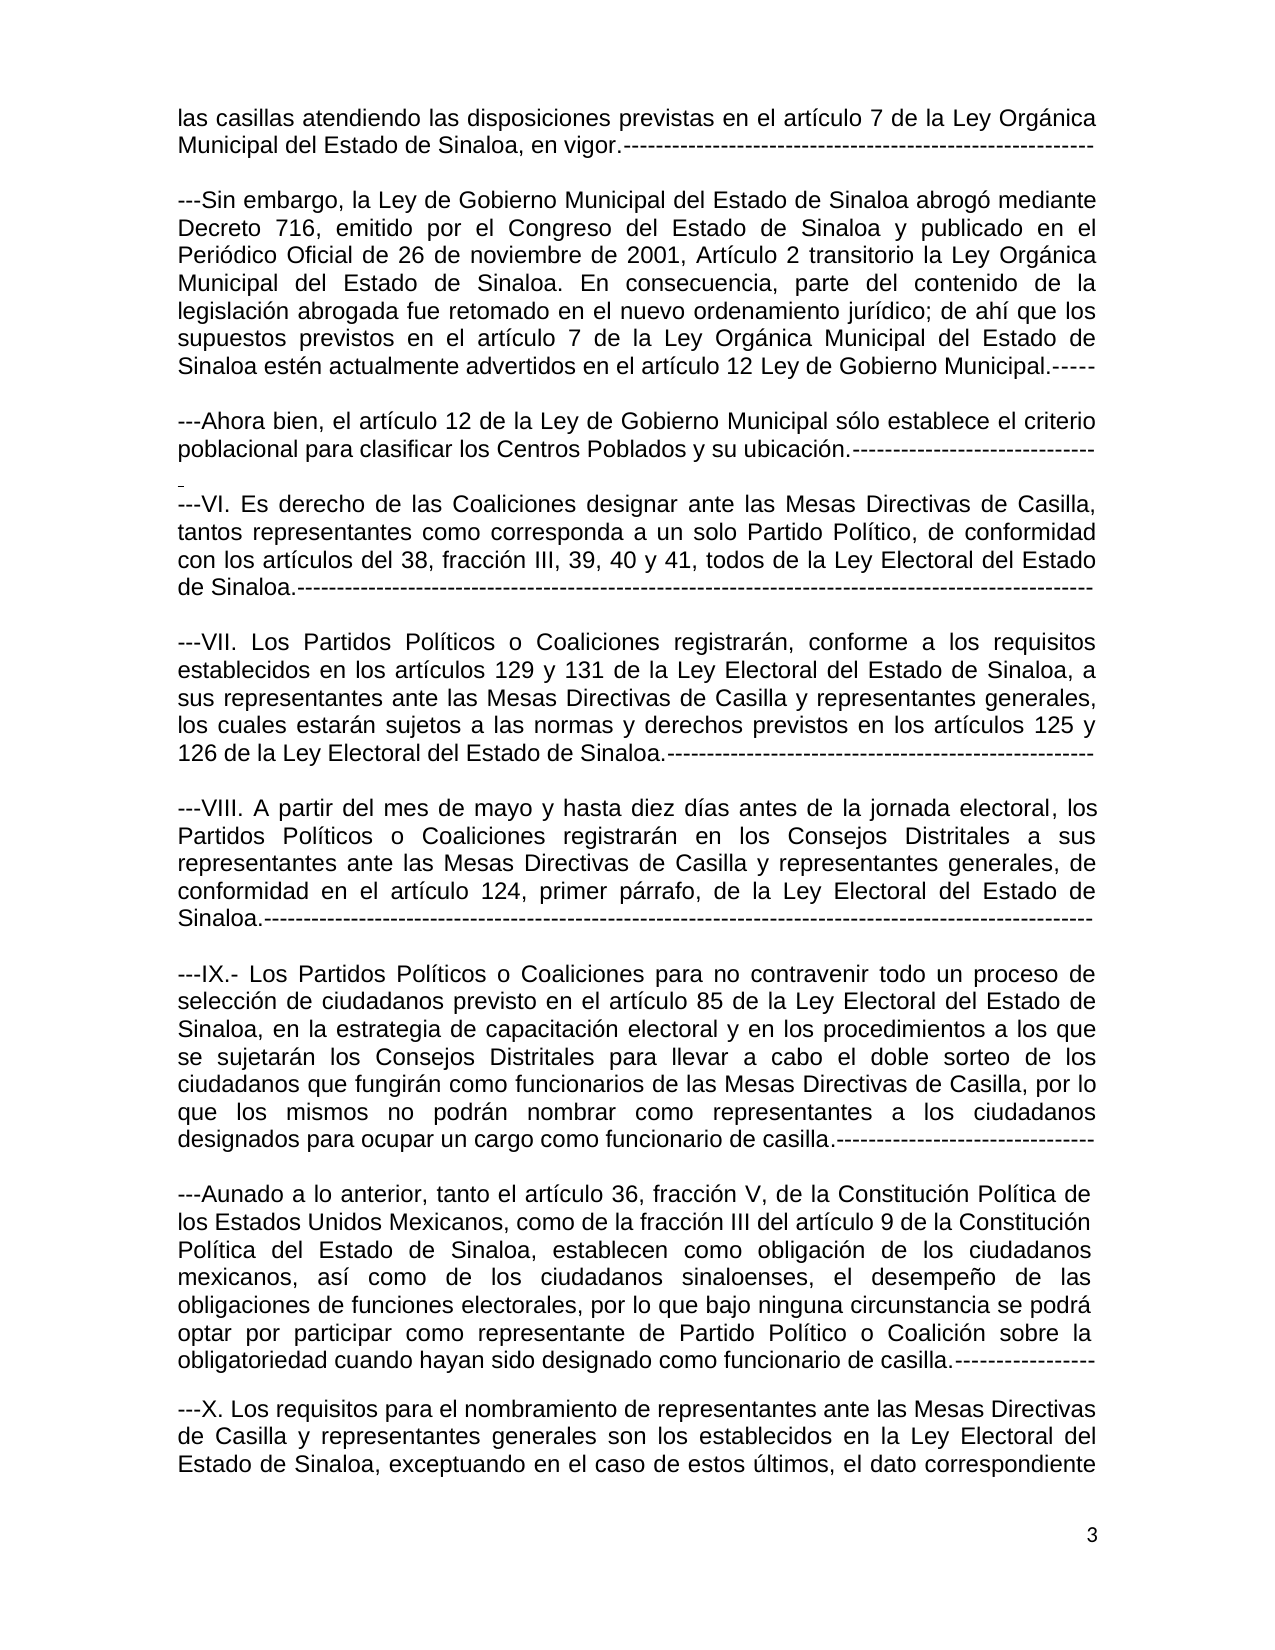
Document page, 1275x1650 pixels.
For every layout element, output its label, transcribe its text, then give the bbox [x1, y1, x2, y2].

text ---VIII. A partir del mes de mayo y hasta diez días antes de la jornada electoral, los Partidos Políticos o Coaliciones registrarán en los Consejos Distritales a sus representantes ante las Mesas Directivas de Casilla y representantes generales, de conformidad en el artículo 124, primer párrafo, de la Ley Electoral del Estado de Sinaloa. [177, 794, 1098, 932]
text ---IX.- Los Partidos Políticos o Coaliciones para no contravenir todo un proceso de selección de ciudadanos previsto en el artículo 85 de la Ley Electoral del Estado de Sinaloa, en la estrategia de capacitación electoral y en los procedimientos a los que se sujetarán los Consejos Distritales para llevar a cabo el doble sorteo de los ciudadanos que fungirán como funcionarios de las Mesas Directivas de Casilla, por lo que los mismos no podrán nombrar como representantes a los ciudadanos designados para ocupar un cargo como funcionario de casilla. [177, 959, 1098, 1153]
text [177, 103, 1098, 159]
text ---VII. Los Partidos Políticos o Coaliciones registrarán, conforme a los requisitos establecidos en los artículos 129 y 131 de la Ley Electoral del Estado de Sinaloa, a sus representantes ante las Mesas Directivas de Casilla y representantes generales, los cuales estarán sujetos a las normas y derechos previstos en los artículos 125 y 126 de la Ley Electoral del Estado de Sinaloa. [177, 628, 1098, 766]
text ---Sin embargo, la Ley de Gobierno Municipal del Estado de Sinaloa abrogó mediante Decreto 716, emitido por el Congreso del Estado de Sinaloa y publicado en el Periódico Oficial de 26 de noviembre de 2001, Artículo 2 transitorio la Ley Orgánica Municipal del Estado de Sinaloa. En consecuencia, parte del contenido de la legislación abrogada fue retomado en el nuevo ordenamiento jurídico; de ahí que los supuestos previstos en el artículo 7 de la Ley Orgánica Municipal del Estado de Sinaloa estén actualmente advertidos en el artículo 12 Ley de Gobierno Municipal. [177, 186, 1098, 379]
text ---VI. Es derecho de las Coaliciones designar ante las Mesas Directivas de Casilla, tantos representantes como corresponda a un solo Partido Político, de conformidad con los artículos del 38, fracción III, 39, 40 y 41, todos de la Ley Electoral del Estado de Sinaloa. [177, 490, 1098, 601]
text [177, 1394, 1098, 1477]
text ---Aunado a lo anterior, tanto el artículo 36, fracción V, de la Constitución Política de los Estados Unidos Mexicanos, como de la fracción III del artículo 9 de la Constitución Política del Estado de Sinaloa, establecen como obligación de los ciudadanos mexicanos, así como de los ciudadanos sinaloenses, el desempeño de las obligaciones de funciones electorales, por lo que bajo ninguna circunstancia se podrá optar por participar como representante de Partido Político o Coalición sobre la obligatoriedad cuando hayan sido designado como funcionario de casilla. [177, 1180, 1093, 1374]
text ---Ahora bien, el artículo 12 de la Ley de Gobierno Municipal sólo establece el criterio poblacional para clasificar los Centros Poblados y su ubicación. [177, 407, 1098, 462]
